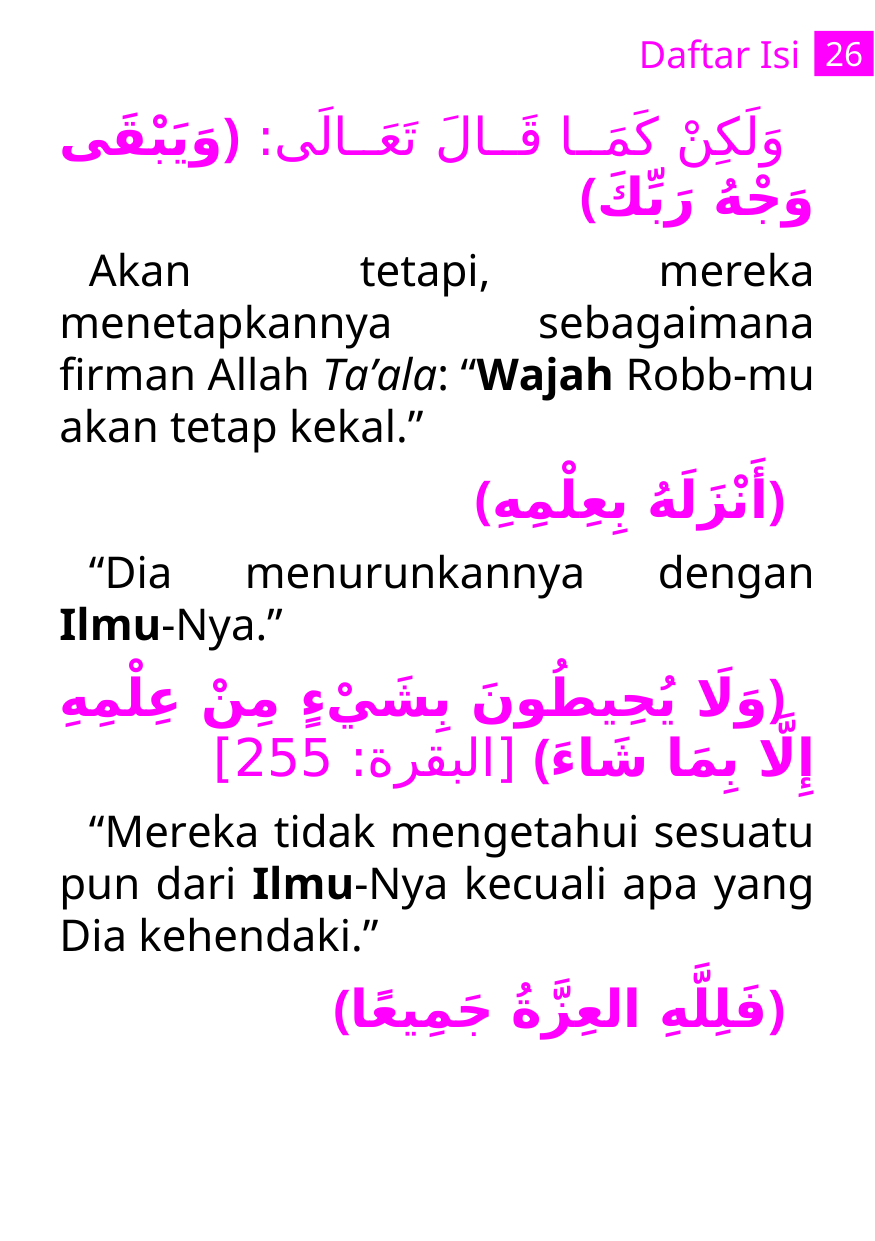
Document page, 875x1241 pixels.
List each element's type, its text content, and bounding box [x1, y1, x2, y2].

text “Dia menurunkannya dengan Ilmu-Nya.” [59, 547, 815, 651]
text ﴿وَلَا يُحِيطُونَ بِشَيْءٍ مِنْ عِلْمِهِ إِلَّا بِمَا شَاءَ﴾ [البقرة: 255] [59, 668, 815, 789]
text “Mereka tidak mengetahui sesuatu pun dari Ilmu-Nya kecuali apa yang Dia kehendaki.” [59, 806, 815, 962]
text وَلَكِنْ كَمَا قَالَ تَعَالَى: ﴿وَيَبْقَى وَجْهُ رَبِّكَ﴾ [59, 107, 815, 228]
text Akan tetapi, mereka menetapkannya sebagaimana firman Allah Ta’ala: “Wajah Robb-mu akan tetap kekal.” [59, 245, 815, 453]
text ﴿أَنْزَلَهُ بِعِلْمِهِ﴾ [59, 470, 815, 530]
text ﴿فَلِلَّهِ العِزَّةُ جَمِيعًا﴾ [59, 979, 815, 1039]
